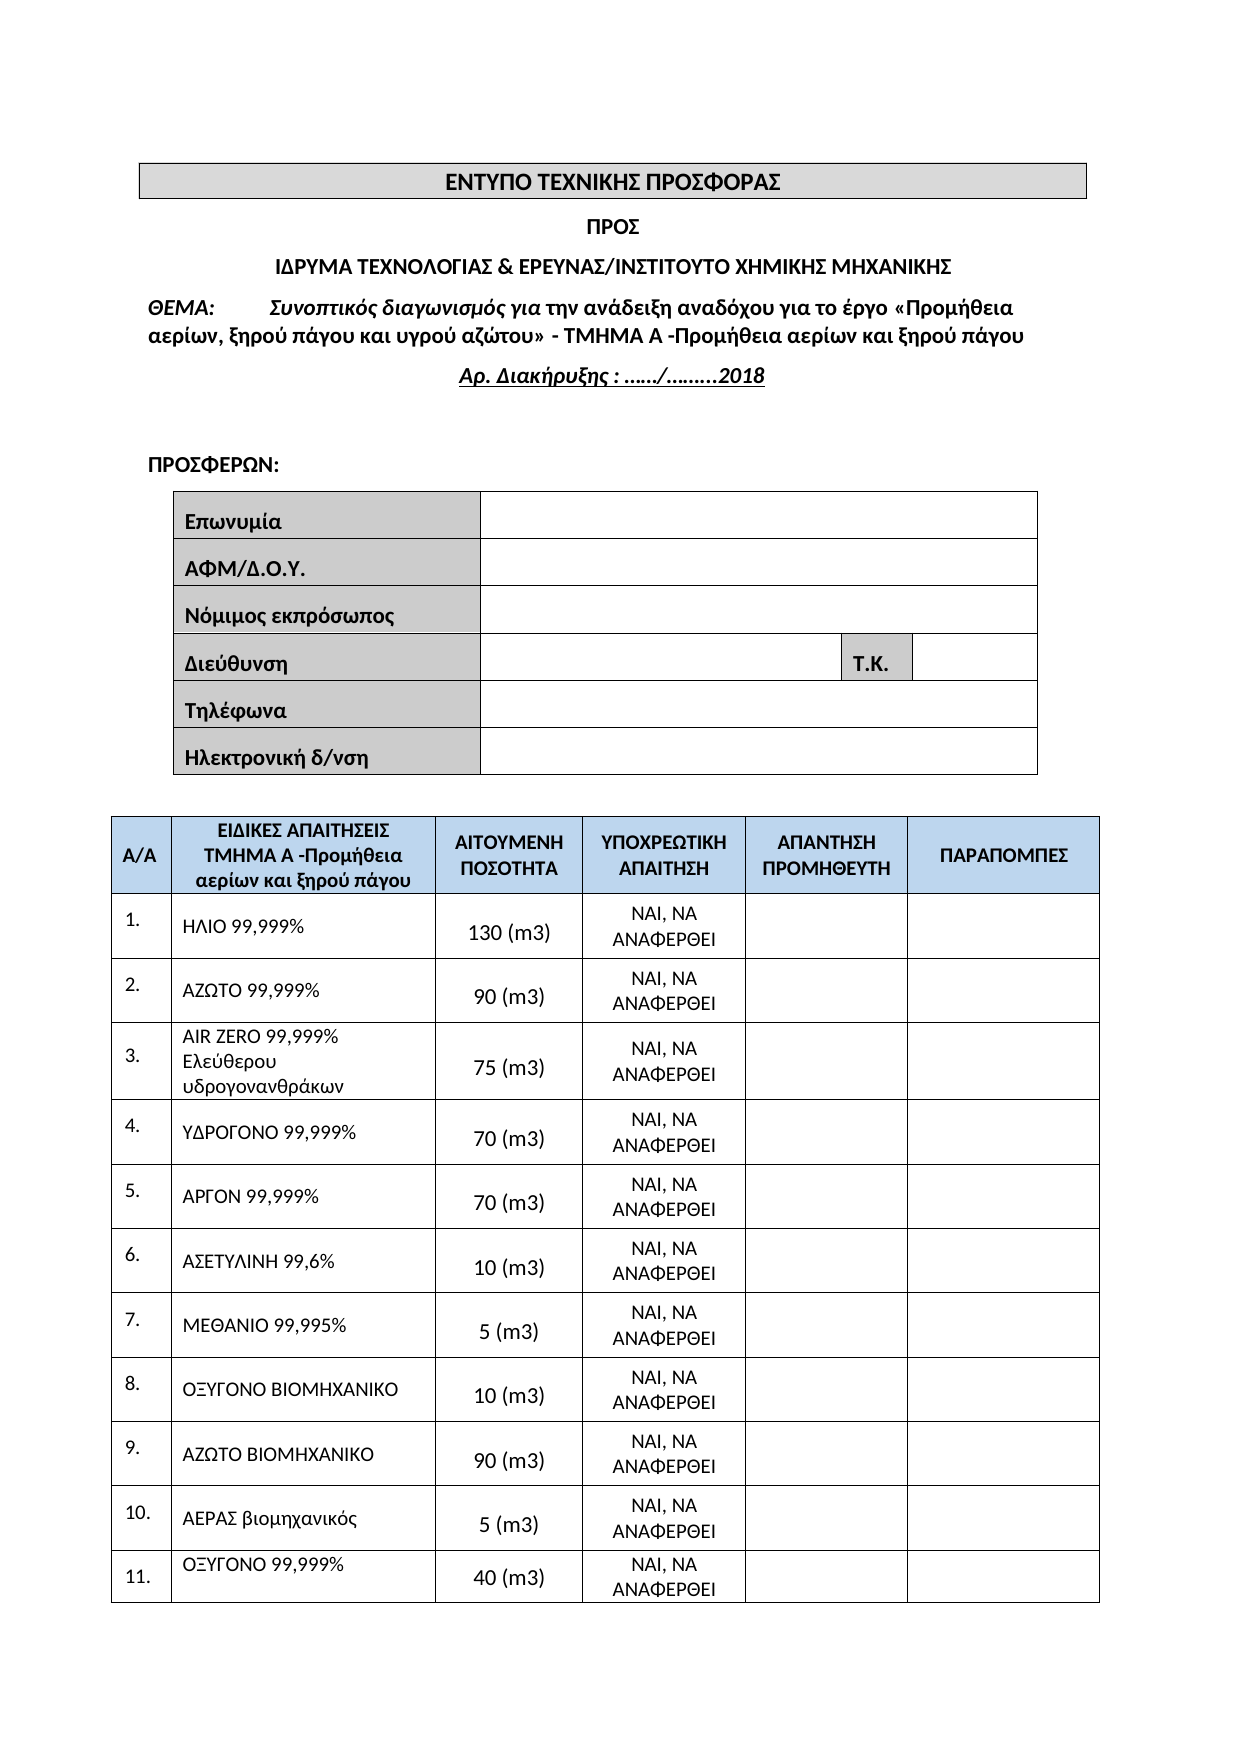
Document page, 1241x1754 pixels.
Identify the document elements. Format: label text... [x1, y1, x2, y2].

table_cell [112, 1486, 171, 1550]
text ΠΡΟΣ [148, 212, 1078, 240]
table_cell [908, 1293, 1099, 1357]
table_cell ΟΞΥΓΟΝΟ ΒΙΟΜΗΧΑΝΙΚΟ [172, 1358, 435, 1421]
text ΠΡΟΣΦΕΡΩΝ: [148, 450, 1078, 478]
table_cell 70 (m3) [436, 1100, 582, 1163]
table_cell [481, 634, 841, 680]
table_cell 5 (m3) [436, 1486, 582, 1550]
table_cell ΝΑΙ, ΝΑ ΑΝΑΦΕΡΘΕΙ [583, 1293, 745, 1357]
table_cell [112, 1422, 171, 1485]
table_cell [746, 1358, 907, 1421]
table_cell [112, 894, 171, 957]
table_cell ΑΖΩΤΟ ΒΙΟΜΗΧΑΝΙΚΟ [172, 1422, 435, 1485]
table_cell [112, 1165, 171, 1228]
table_cell [908, 1165, 1099, 1228]
table_header ΠΑΡΑΠΟΜΠΕΣ [908, 817, 1099, 893]
table_cell AIR ZERO 99,999% Ελεύθερου υδρογονανθράκων [172, 1023, 435, 1099]
text ΕΝΤΥΠΟ ΤΕΧΝΙΚΗΣ ΠΡΟΣΦΟΡΑΣ [140, 164, 1086, 198]
table_cell 10 (m3) [436, 1229, 582, 1292]
table_cell ΝΑΙ, ΝΑ ΑΝΑΦΕΡΘΕΙ [583, 1486, 745, 1550]
table_cell 10 (m3) [436, 1358, 582, 1421]
table_cell [746, 1229, 907, 1292]
table_cell ΑΕΡΑΣ βιομηχανικός [172, 1486, 435, 1550]
table_cell [112, 959, 171, 1022]
table_cell [112, 1293, 171, 1357]
table_cell [112, 1100, 171, 1163]
table_cell ΥΔΡΟΓΟΝΟ 99,999% [172, 1100, 435, 1163]
table_cell [746, 1551, 907, 1602]
text ΙΔΡΥΜΑ ΤΕΧΝΟΛΟΓΙΑΣ & ΕΡΕΥΝΑΣ/INΣΤΙΤΟΥΤΟ ΧΗΜΙΚΗΣ ΜΗΧΑΝΙΚΗΣ [148, 252, 1078, 280]
table_cell ΑΖΩΤΟ 99,999% [172, 959, 435, 1022]
table_cell ΝΑΙ, ΝΑ ΑΝΑΦΕΡΘΕΙ [583, 1422, 745, 1485]
table_cell [908, 894, 1099, 957]
table_cell [908, 1100, 1099, 1163]
table_cell [746, 1023, 907, 1099]
table_header ΥΠΟΧΡΕΩΤΙΚΗ ΑΠΑΙΤΗΣΗ [583, 817, 745, 893]
table_cell ΝΑΙ, ΝΑ ΑΝΑΦΕΡΘΕΙ [583, 1023, 745, 1099]
table_cell [746, 1422, 907, 1485]
text ΘΕΜΑ: Συνοπτικός διαγωνισμός για την ανάδειξη αναδόχου για το έργο «Προμήθεια αερίων, ξηρού πάγου και υγρού αζώτου» - ΤΜΗΜΑ Α -Προμήθεια αερίων και ξηρού πάγου [148, 293, 1078, 349]
table_cell 5 (m3) [436, 1293, 582, 1357]
table_cell 75 (m3) [436, 1023, 582, 1099]
table_header ΑΙΤΟΥΜΕΝΗ ΠΟΣΟΤΗΤΑ [436, 817, 582, 893]
table_cell ΗΛΙΟ 99,999% [172, 894, 435, 957]
table_cell [908, 1229, 1099, 1292]
table_cell ΑΣΕΤΥΛΙΝΗ 99,6% [172, 1229, 435, 1292]
table_cell [908, 1551, 1099, 1602]
table_header Επωνυμία [174, 492, 480, 538]
table_header Α/Α [112, 817, 171, 893]
table_cell [481, 586, 1037, 632]
table_cell [746, 1486, 907, 1550]
table_cell Ηλεκτρονική δ/νση [174, 728, 480, 774]
text Αρ. Διακήρυξης : ……/……...2018 [148, 361, 1078, 389]
table_cell [746, 959, 907, 1022]
table_cell Τ.Κ. [842, 634, 912, 680]
table_cell [913, 634, 1037, 680]
table_cell [112, 1551, 171, 1602]
table_cell ΝΑΙ, ΝΑ ΑΝΑΦΕΡΘΕΙ [583, 1165, 745, 1228]
table_cell Τηλέφωνα [174, 681, 480, 727]
table_cell Διεύθυνση [174, 634, 480, 680]
table_header [481, 492, 1037, 538]
table_cell ΑΦΜ/Δ.Ο.Υ. [174, 539, 480, 585]
table_cell [908, 1422, 1099, 1485]
table_cell ΜΕΘΑΝΙΟ 99,995% [172, 1293, 435, 1357]
table_cell ΑΡΓΟΝ 99,999% [172, 1165, 435, 1228]
table_cell [481, 539, 1037, 585]
table_cell [112, 1358, 171, 1421]
table_cell [908, 1358, 1099, 1421]
table_cell [746, 1165, 907, 1228]
table_cell ΝΑΙ, ΝΑ ΑΝΑΦΕΡΘΕΙ [583, 1100, 745, 1163]
table_cell [481, 681, 1037, 727]
table_cell [746, 1100, 907, 1163]
table_cell ΝΑΙ, ΝΑ ΑΝΑΦΕΡΘΕΙ [583, 1229, 745, 1292]
table_cell 40 (m3) [436, 1551, 582, 1602]
table_cell ΝΑΙ, ΝΑ ΑΝΑΦΕΡΘΕΙ [583, 1551, 745, 1602]
table_cell 90 (m3) [436, 1422, 582, 1485]
table_cell ΟΞΥΓΟΝΟ 99,999% [172, 1551, 435, 1602]
table_cell ΝΑΙ, ΝΑ ΑΝΑΦΕΡΘΕΙ [583, 894, 745, 957]
table_cell [908, 1023, 1099, 1099]
table_cell [908, 1486, 1099, 1550]
table_cell [746, 1293, 907, 1357]
table_cell [112, 1229, 171, 1292]
table_cell 130 (m3) [436, 894, 582, 957]
table_cell 90 (m3) [436, 959, 582, 1022]
table_cell ΝΑΙ, ΝΑ ΑΝΑΦΕΡΘΕΙ [583, 1358, 745, 1421]
table_cell Νόμιμος εκπρόσωπος [174, 586, 480, 632]
table_cell [112, 1023, 171, 1099]
table_cell [908, 959, 1099, 1022]
table_cell 70 (m3) [436, 1165, 582, 1228]
table_cell [481, 728, 1037, 774]
table_header ΕΙΔΙΚΕΣ ΑΠΑΙΤΗΣΕΙΣ ΤΜΗΜΑ Α -Προμήθεια αερίων και ξηρού πάγου [172, 817, 435, 893]
table_cell ΝΑΙ, ΝΑ ΑΝΑΦΕΡΘΕΙ [583, 959, 745, 1022]
table_cell [746, 894, 907, 957]
table_header ΑΠΑΝΤΗΣΗ ΠΡΟΜΗΘΕΥΤΗ [746, 817, 907, 893]
